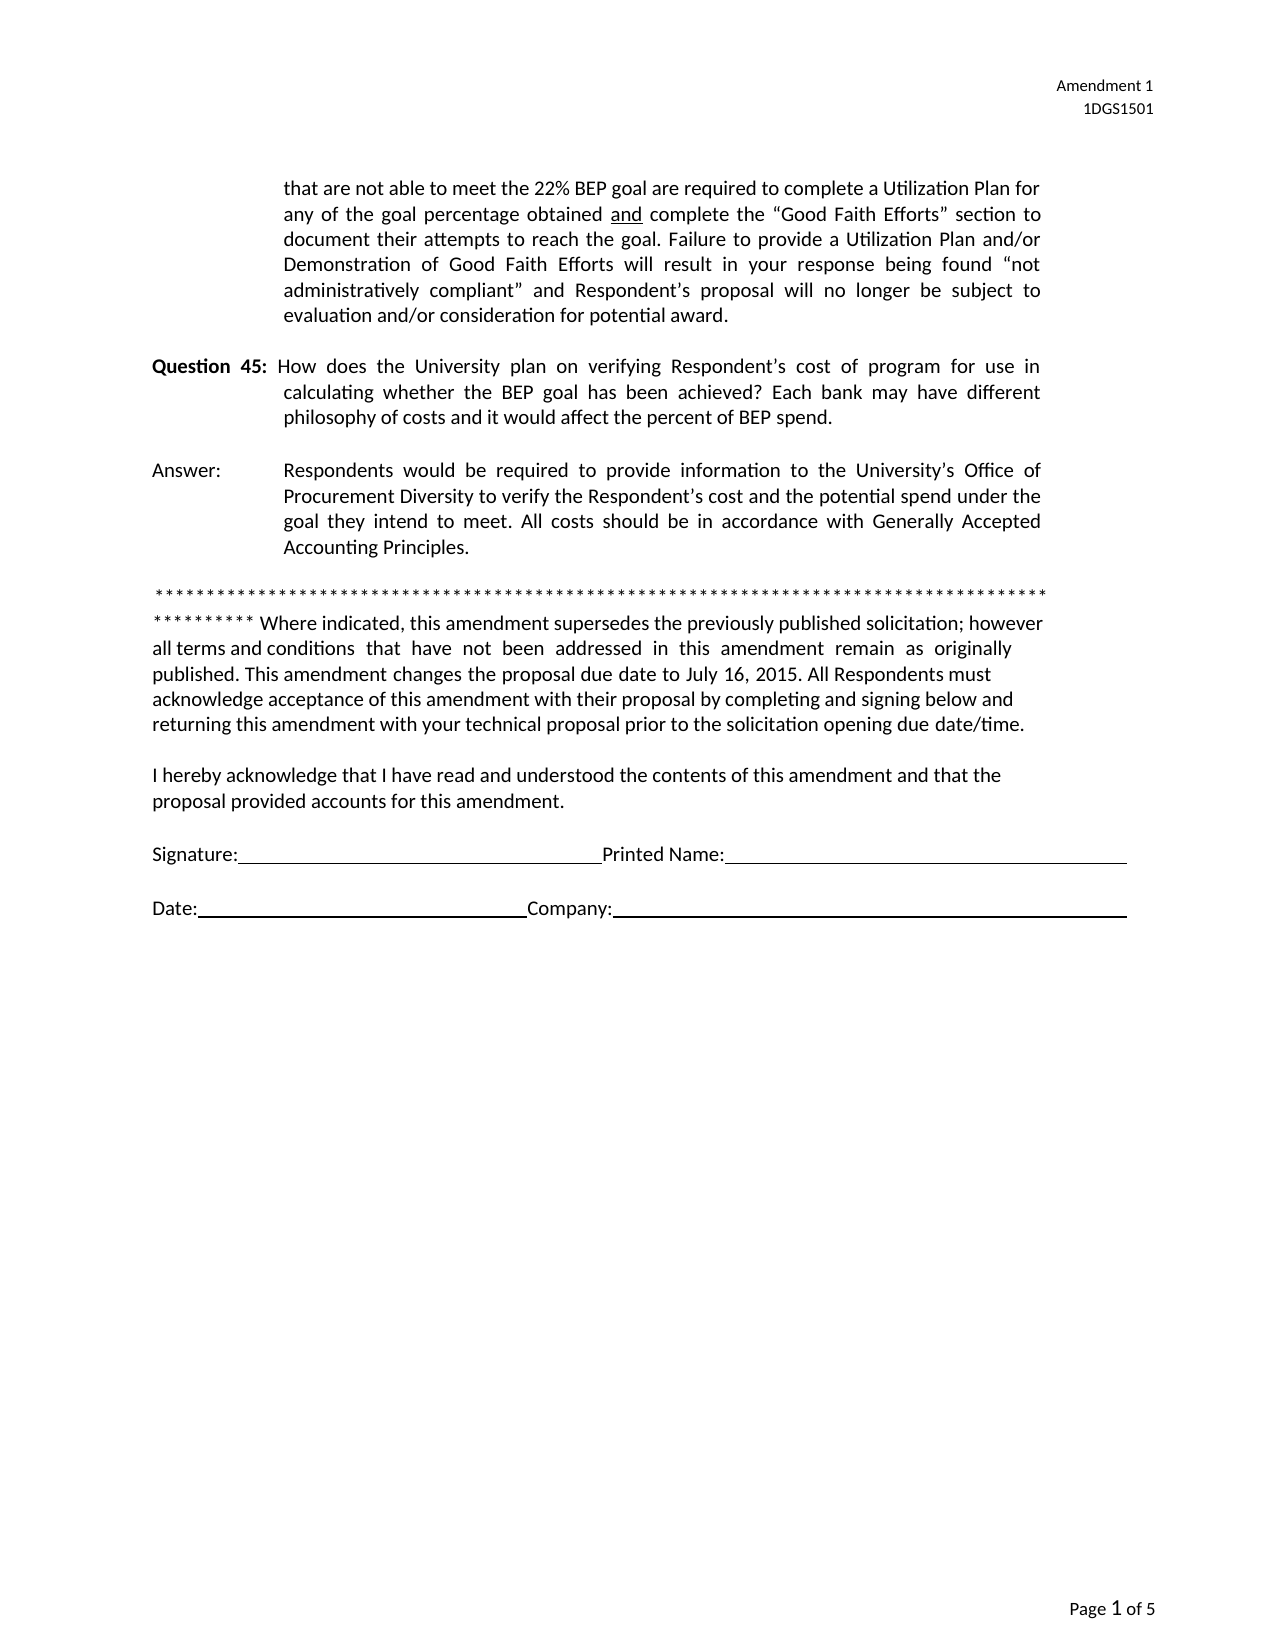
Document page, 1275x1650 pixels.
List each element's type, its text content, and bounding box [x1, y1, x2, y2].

text Date: Company: [152, 895, 1173, 920]
text that are not able to meet the 22% BEP goal are required to complete a Utilization Plan for any of the goal percentage obtained and complete the “Good Faith Efforts” section to document their attempts to reach the goal. Failure to provide a Utilization Plan and/or Demonstration of Good Faith Efforts will result in your response being found “not administratively compliant” and Respondent’s proposal will no longer be subject to evaluation and/or consideration for potential award. [283, 175, 1042, 328]
text I hereby acknowledge that I have read and understood the contents of this amendment and that the proposal provided accounts for this amendment. [152, 763, 1009, 813]
text ************************************************************************************************* Where indicated, this amendment supersedes the previously published solicitation; however all terms and conditions that have not been addressed in this amendment remain as originally published. This amendment changes the proposal due date to July 16, 2015. All Respondents must acknowledge acceptance of this amendment with their proposal by completing and signing below and returning this amendment with your technical proposal prior to the solicitation opening due date/time. [152, 584, 1056, 737]
text Question 45: How does the University plan on verifying Respondent’s cost of program for use in calculating whether the BEP goal has been achieved? Each bank may have different philosophy of costs and it would affect the percent of BEP spend. [152, 353, 1042, 430]
text Signature: Printed Name: [152, 841, 1173, 867]
text Answer: Respondents would be required to provide information to the University’s Office of Procurement Diversity to verify the Respondent’s cost and the potential spend under the goal they intend to meet. All costs should be in accordance with Generally Accepted Accounting Principles. [152, 458, 1042, 559]
